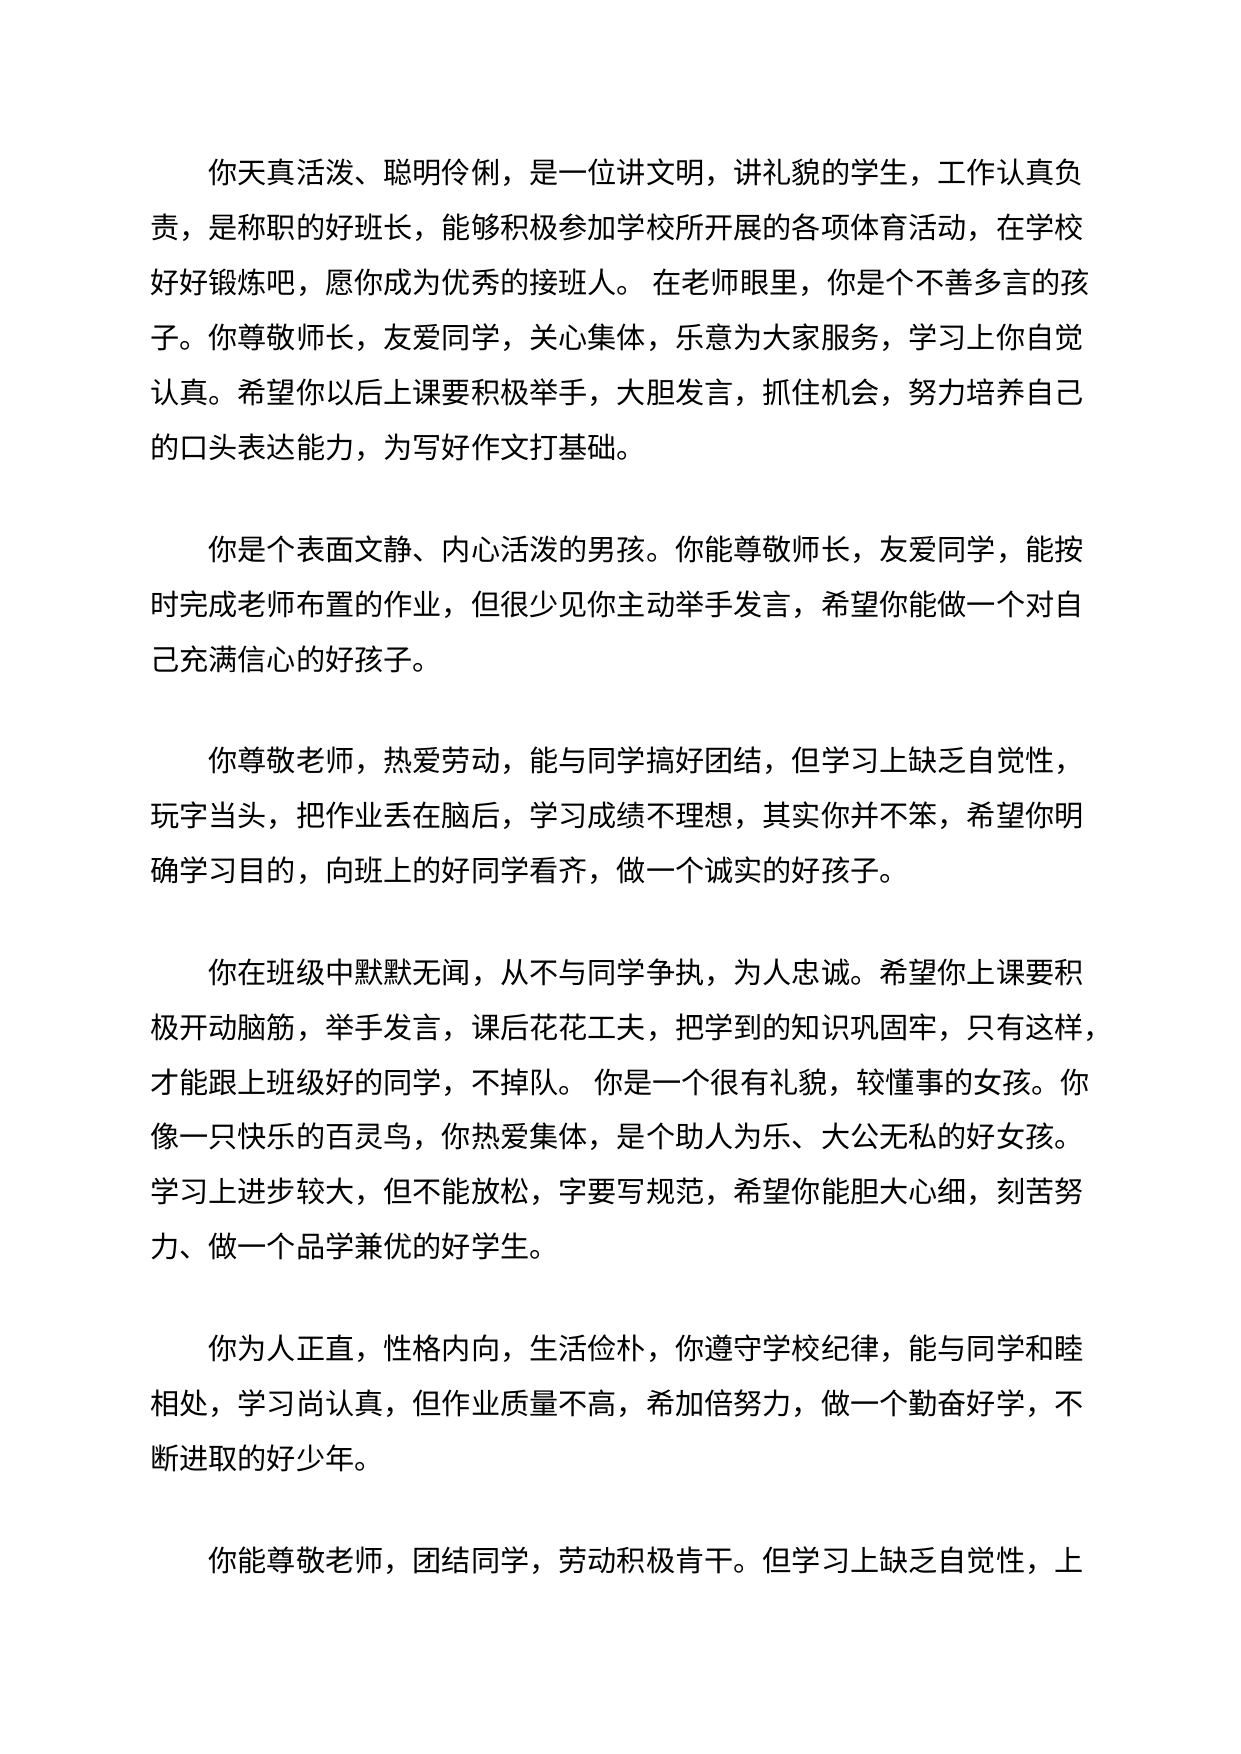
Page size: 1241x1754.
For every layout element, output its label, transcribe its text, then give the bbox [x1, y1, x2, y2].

text 你是个表面文静、内心活泼的男孩。你能尊敬师长，友爱同学，能按时完成老师布置的作业，但很少见你主动举手发言，希望你能做一个对自己充满信心的好孩子。 [150, 526, 1090, 678]
text 你尊敬老师，热爱劳动，能与同学搞好团结，但学习上缺乏自觉性，玩字当头，把作业丢在脑后，学习成绩不理想，其实你并不笨，希望你明确学习目的，向班上的好同学看齐，做一个诚实的好孩子。 [150, 738, 1090, 890]
text 你为人正直，性格内向，生活俭朴，你遵守学校纪律，能与同学和睦相处，学习尚认真，但作业质量不高，希加倍努力，做一个勤奋好学，不断进取的好少年。 [150, 1326, 1090, 1478]
text 你在班级中默默无闻，从不与同学争执，为人忠诚。希望你上课要积极开动脑筋，举手发言，课后花花工夫，把学到的知识巩固牢，只有这样，才能跟上班级好的同学，不掉队。 你是一个很有礼貌，较懂事的女孩。你像一只快乐的百灵鸟，你热爱集体，是个助人为乐、大公无私的好女孩。学习上进步较大，但不能放松，字要写规范，希望你能胆大心细，刻苦努力、做一个品学兼优的好学生。 [150, 949, 1090, 1266]
text 你天真活泼、聪明伶俐，是一位讲文明，讲礼貌的学生，工作认真负责，是称职的好班长，能够积极参加学校所开展的各项体育活动，在学校好好锻炼吧，愿你成为优秀的接班人。 在老师眼里，你是个不善多言的孩子。你尊敬师长，友爱同学，关心集体，乐意为大家服务，学习上你自觉认真。希望你以后上课要积极举手，大胆发言，抓住机会，努力培养自己的口头表达能力，为写好作文打基础。 [150, 150, 1090, 467]
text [150, 1537, 1090, 1579]
